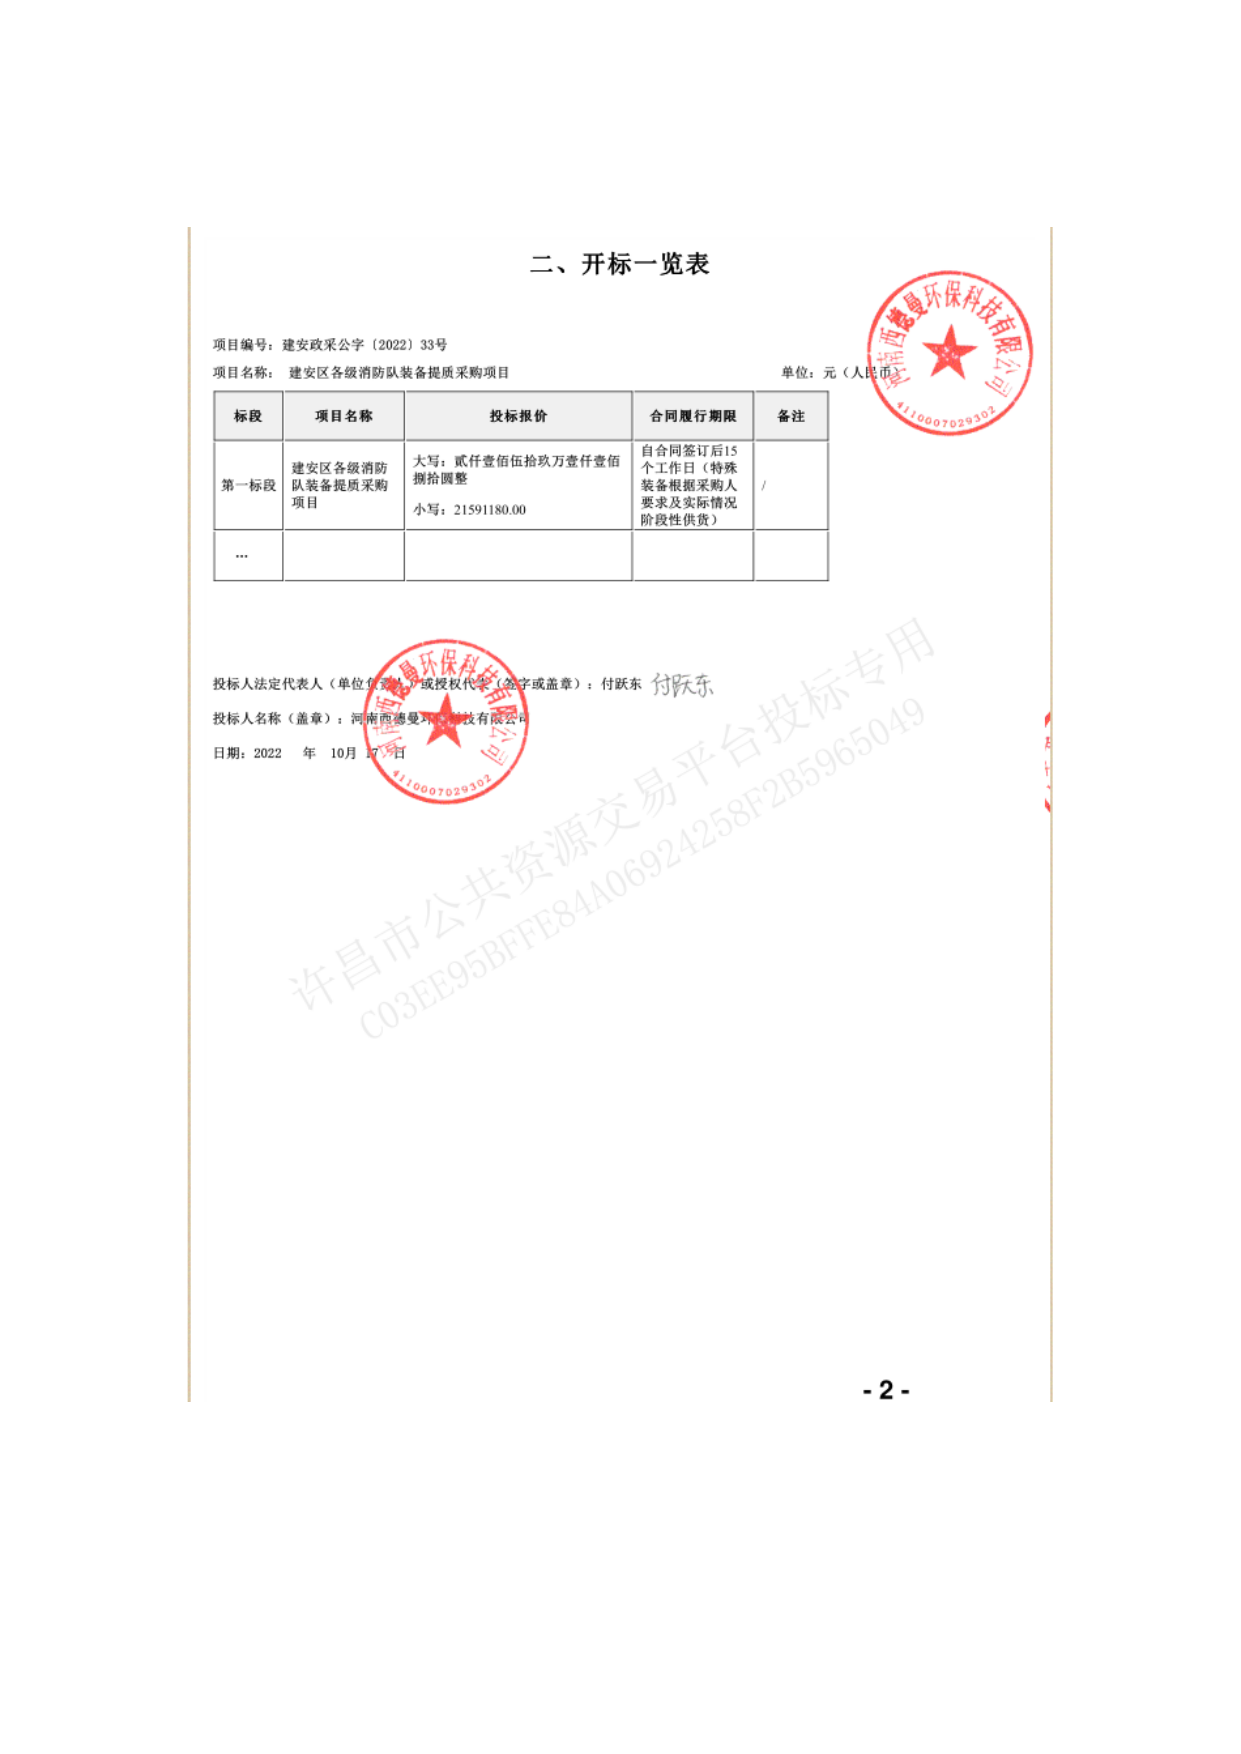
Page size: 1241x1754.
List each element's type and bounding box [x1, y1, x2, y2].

picture [187, 227, 1053, 1402]
